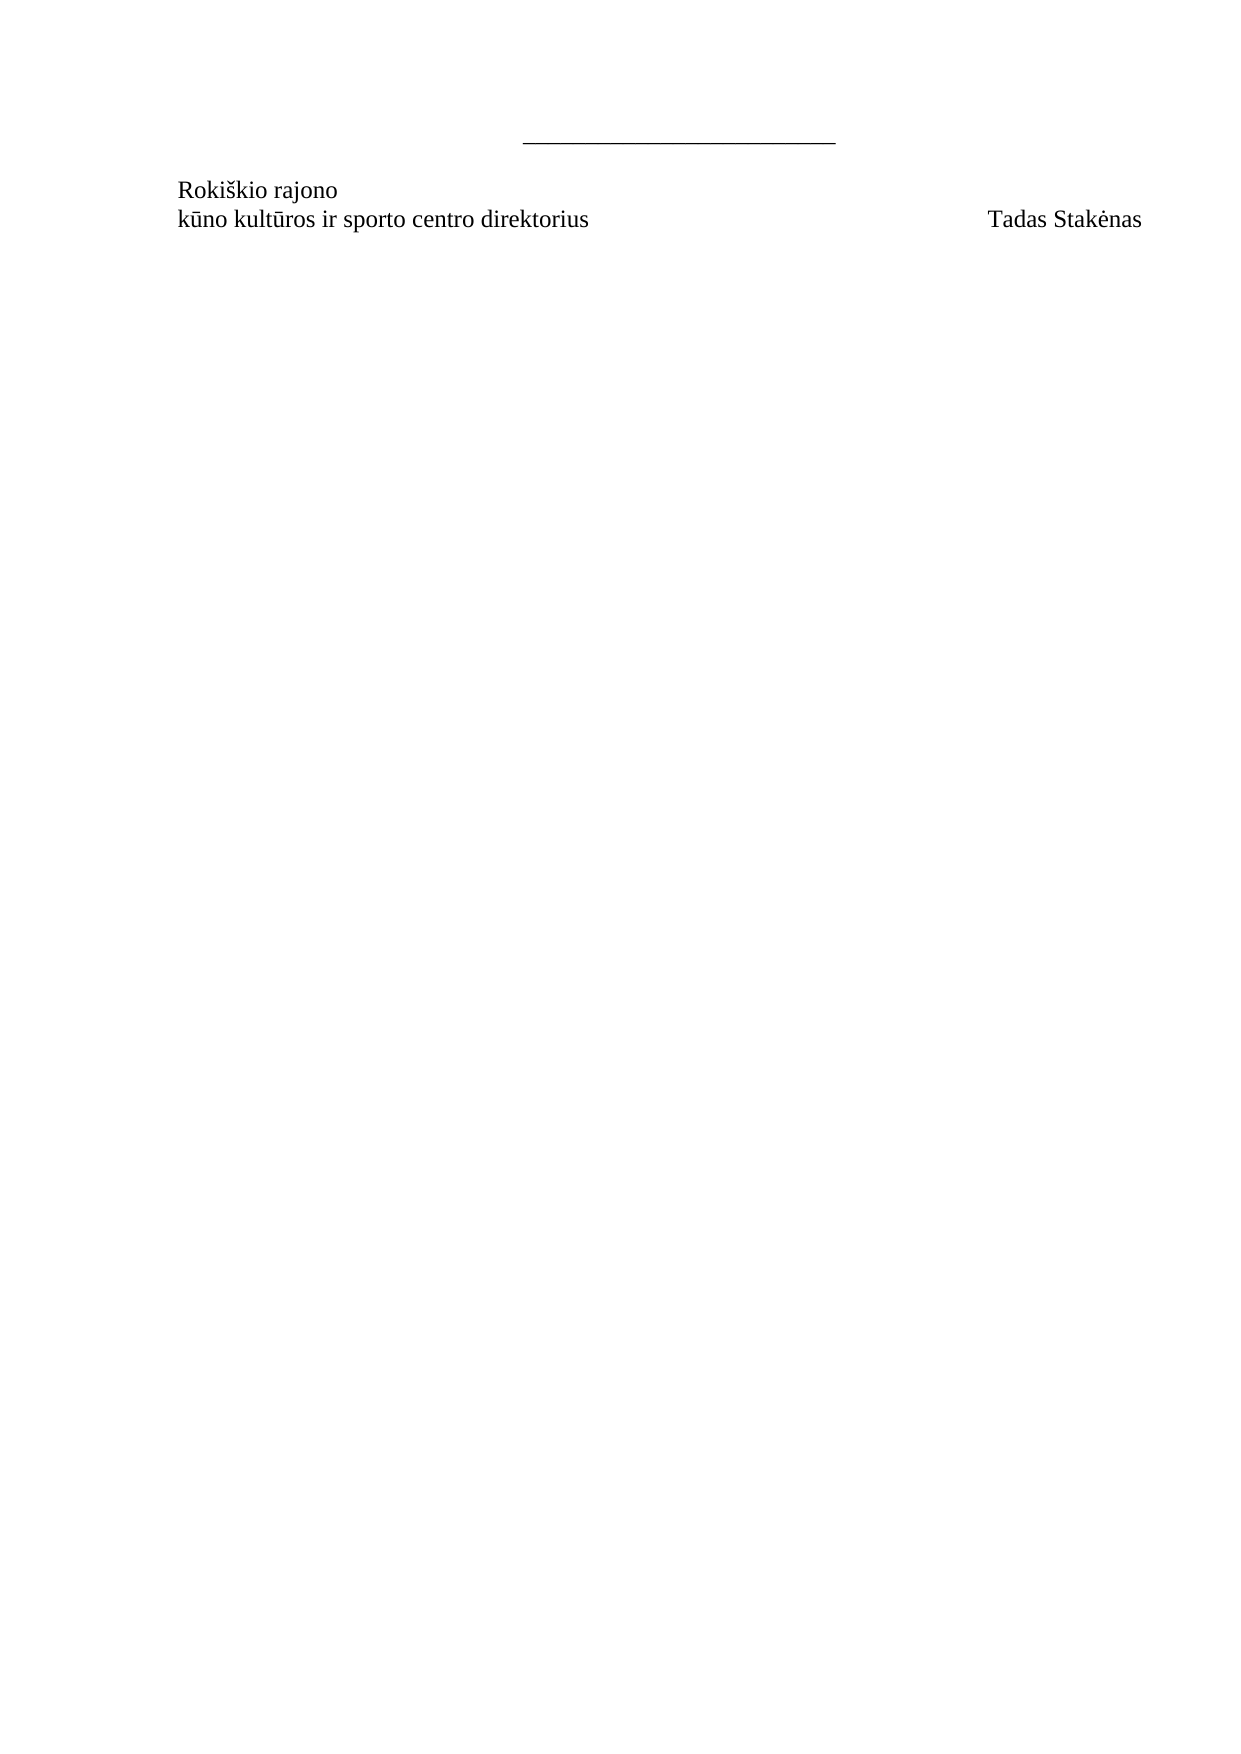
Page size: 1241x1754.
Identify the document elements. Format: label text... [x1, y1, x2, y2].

text kūno kultūros ir sporto centro direktorius Tadas Stakėnas [177, 204, 1181, 233]
text _________________________ [177, 118, 1181, 147]
text Rokiškio rajono [177, 176, 1181, 204]
